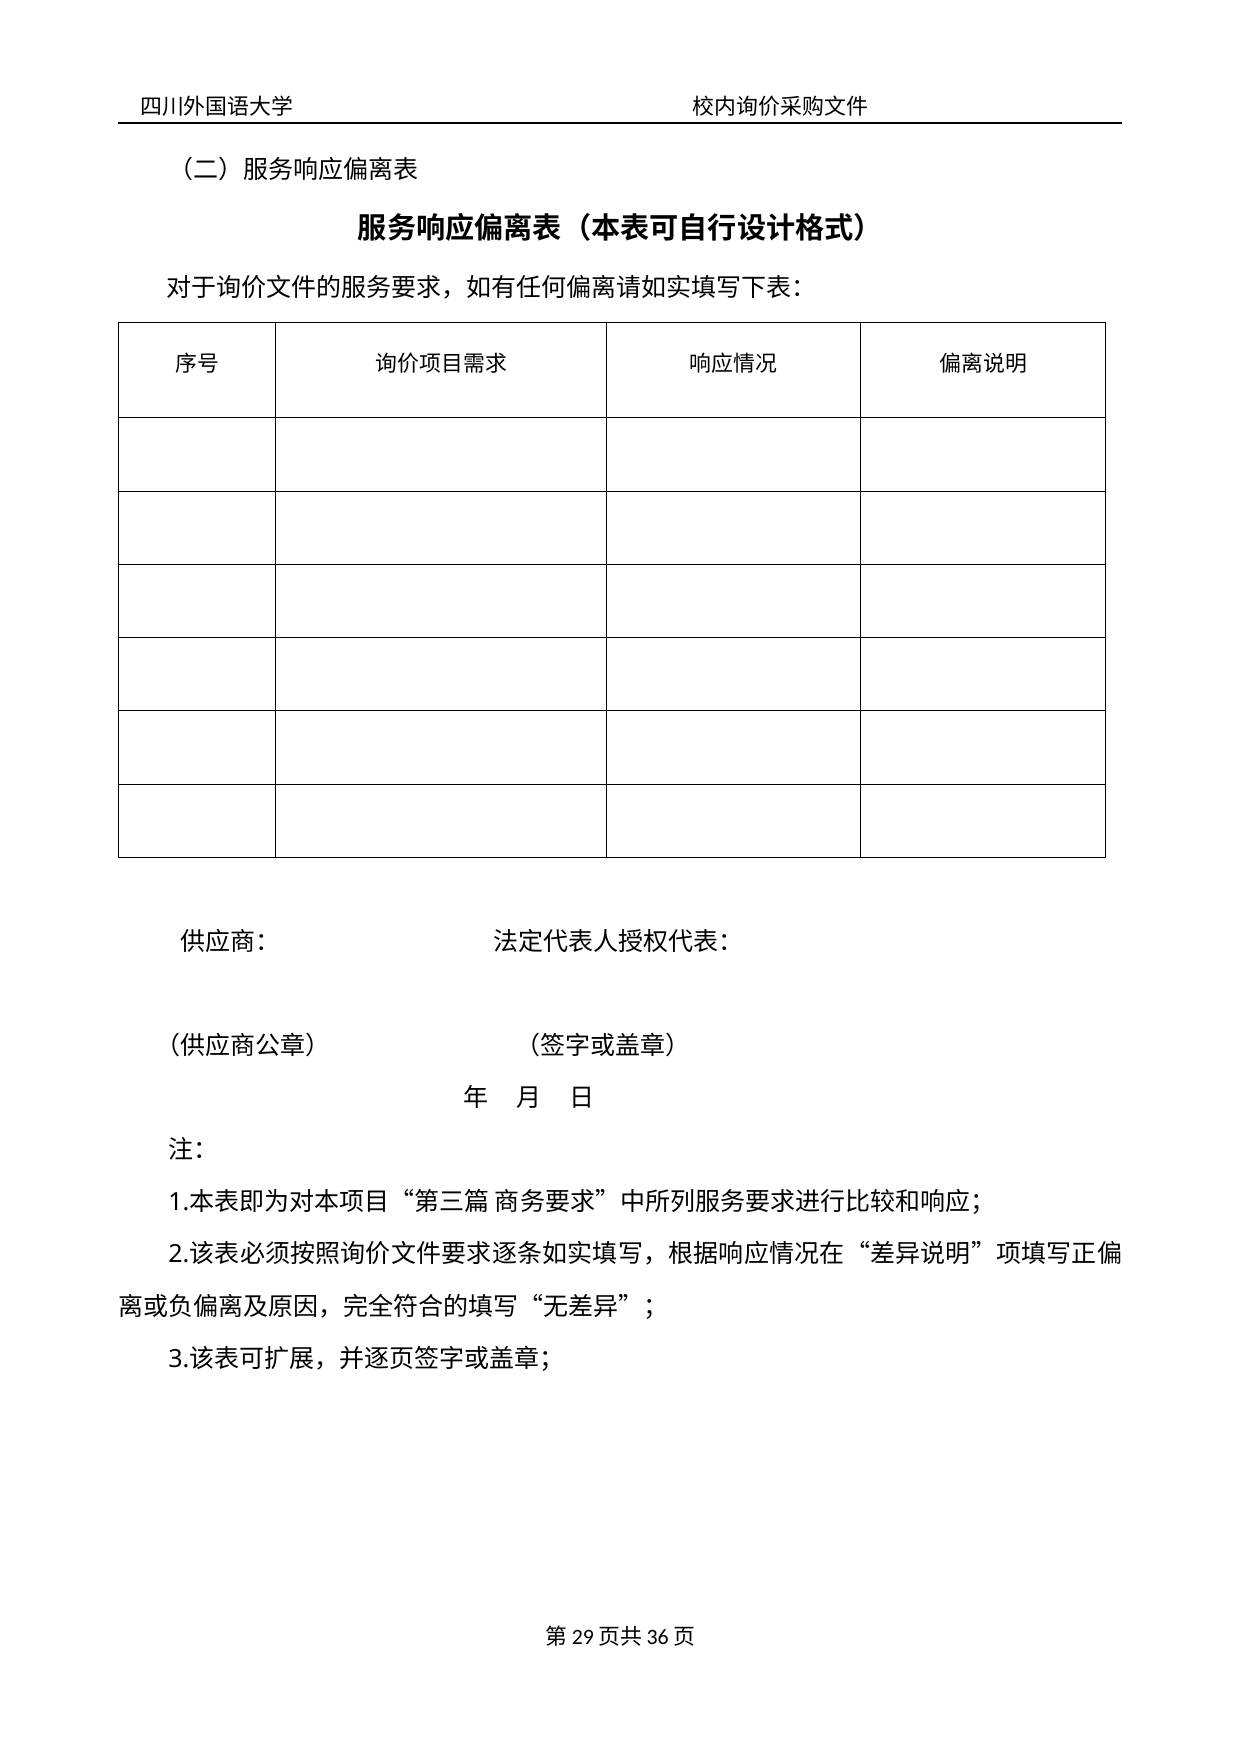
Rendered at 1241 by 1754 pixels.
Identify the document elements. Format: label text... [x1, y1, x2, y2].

text 服务响应偏离表（本表可自行设计格式） [118, 204, 1122, 247]
table_cell [607, 418, 860, 491]
table_cell [861, 565, 1105, 637]
table_header 偏离说明 [861, 323, 1105, 417]
table_cell [607, 638, 860, 710]
table_cell [276, 785, 606, 857]
table_header 响应情况 [607, 323, 860, 417]
table_cell [276, 711, 606, 783]
table_header 序号 [119, 323, 275, 417]
table_cell [276, 638, 606, 710]
table_cell [276, 565, 606, 637]
table_cell [861, 492, 1105, 564]
table_cell [119, 711, 275, 783]
text 供应商： 法定代表人授权代表： [118, 909, 1122, 961]
text 注： [118, 1117, 1122, 1169]
table_cell [119, 785, 275, 857]
table_cell [276, 492, 606, 564]
table_cell [119, 418, 275, 491]
text 2.该表必须按照询价文件要求逐条如实填写，根据响应情况在“差异说明”项填写正偏离或负偏离及原因，完全符合的填写“无差异”； [118, 1221, 1122, 1325]
text 年 月 日 [118, 1065, 1122, 1117]
table_cell [276, 418, 606, 491]
table_cell [119, 492, 275, 564]
table_cell [119, 565, 275, 637]
table_cell [861, 711, 1105, 783]
text 1.本表即为对本项目“第三篇 商务要求”中所列服务要求进行比较和响应； [118, 1169, 1122, 1221]
text 3.该表可扩展，并逐页签字或盖章； [118, 1325, 1122, 1377]
text （二）服务响应偏离表 [118, 150, 1122, 186]
table_cell [607, 565, 860, 637]
table_cell [861, 418, 1105, 491]
table_cell [119, 638, 275, 710]
text （供应商公章） （签字或盖章） [118, 1013, 1122, 1065]
text 对于询价文件的服务要求，如有任何偏离请如实填写下表： [118, 268, 1122, 304]
table_cell [607, 492, 860, 564]
table_cell [607, 785, 860, 857]
table_cell [861, 785, 1105, 857]
table_header 询价项目需求 [276, 323, 606, 417]
table_cell [607, 711, 860, 783]
table_cell [861, 638, 1105, 710]
